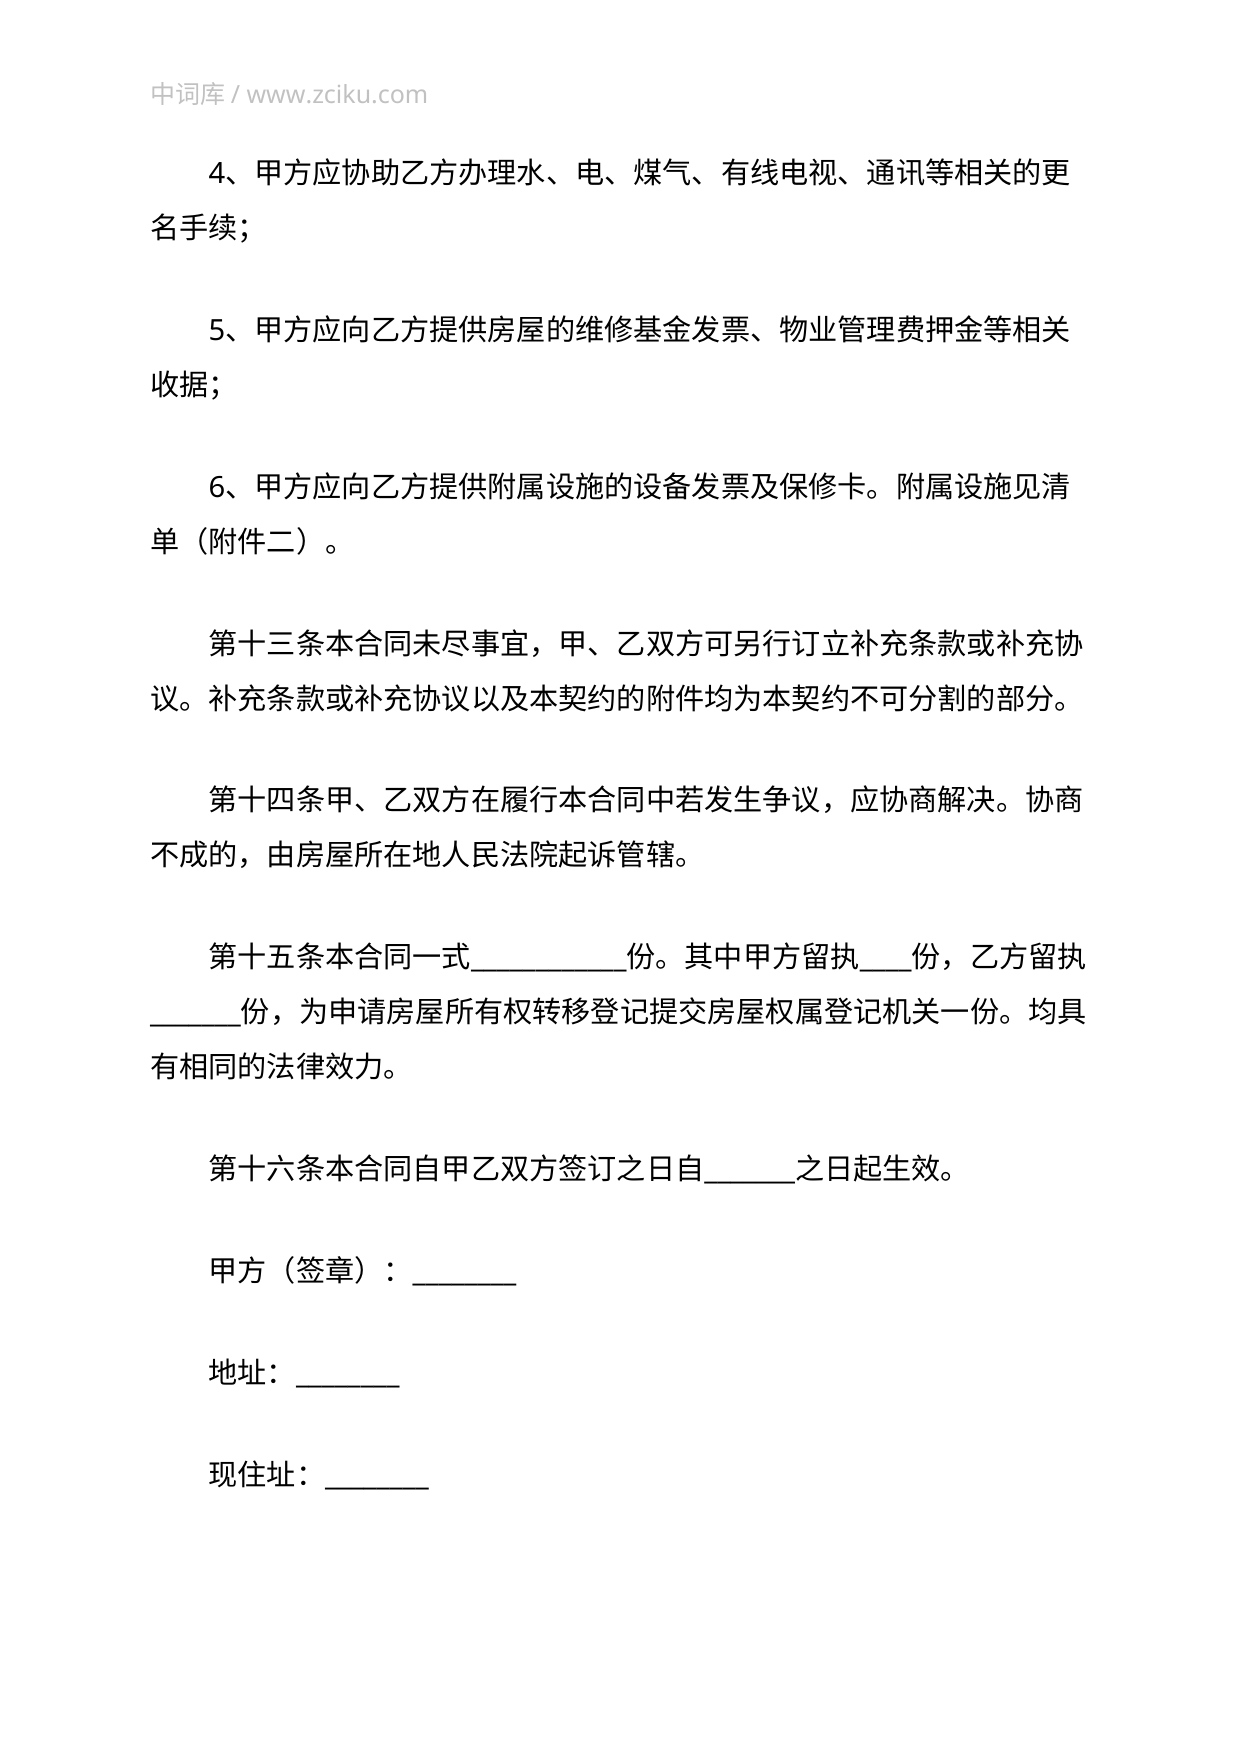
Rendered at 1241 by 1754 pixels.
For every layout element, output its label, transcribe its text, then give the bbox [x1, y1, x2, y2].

text 地址：________ [150, 1349, 1090, 1392]
text 第十三条本合同未尽事宜，甲、乙双方可另行订立补充条款或补充协议。补充条款或补充协议以及本契约的附件均为本契约不可分割的部分。 [150, 620, 1090, 717]
text 现住址：________ [150, 1451, 1090, 1494]
text 第十六条本合同自甲乙双方签订之日自_______之日起生效。 [150, 1145, 1090, 1188]
text 甲方（签章）：________ [150, 1247, 1090, 1290]
text 4、甲方应协助乙方办理水、电、煤气、有线电视、通讯等相关的更名手续； [150, 150, 1090, 247]
text 第十五条本合同一式____________份。其中甲方留执____份，乙方留执_______份，为申请房屋所有权转移登记提交房屋权属登记机关一份。均具有相同的法律效力。 [150, 934, 1090, 1086]
text 第十四条甲、乙双方在履行本合同中若发生争议，应协商解决。协商不成的，由房屋所在地人民法院起诉管辖。 [150, 777, 1090, 874]
text 5、甲方应向乙方提供房屋的维修基金发票、物业管理费押金等相关收据； [150, 307, 1090, 404]
text 6、甲方应向乙方提供附属设施的设备发票及保修卡。附属设施见清单（附件二）。 [150, 463, 1090, 561]
